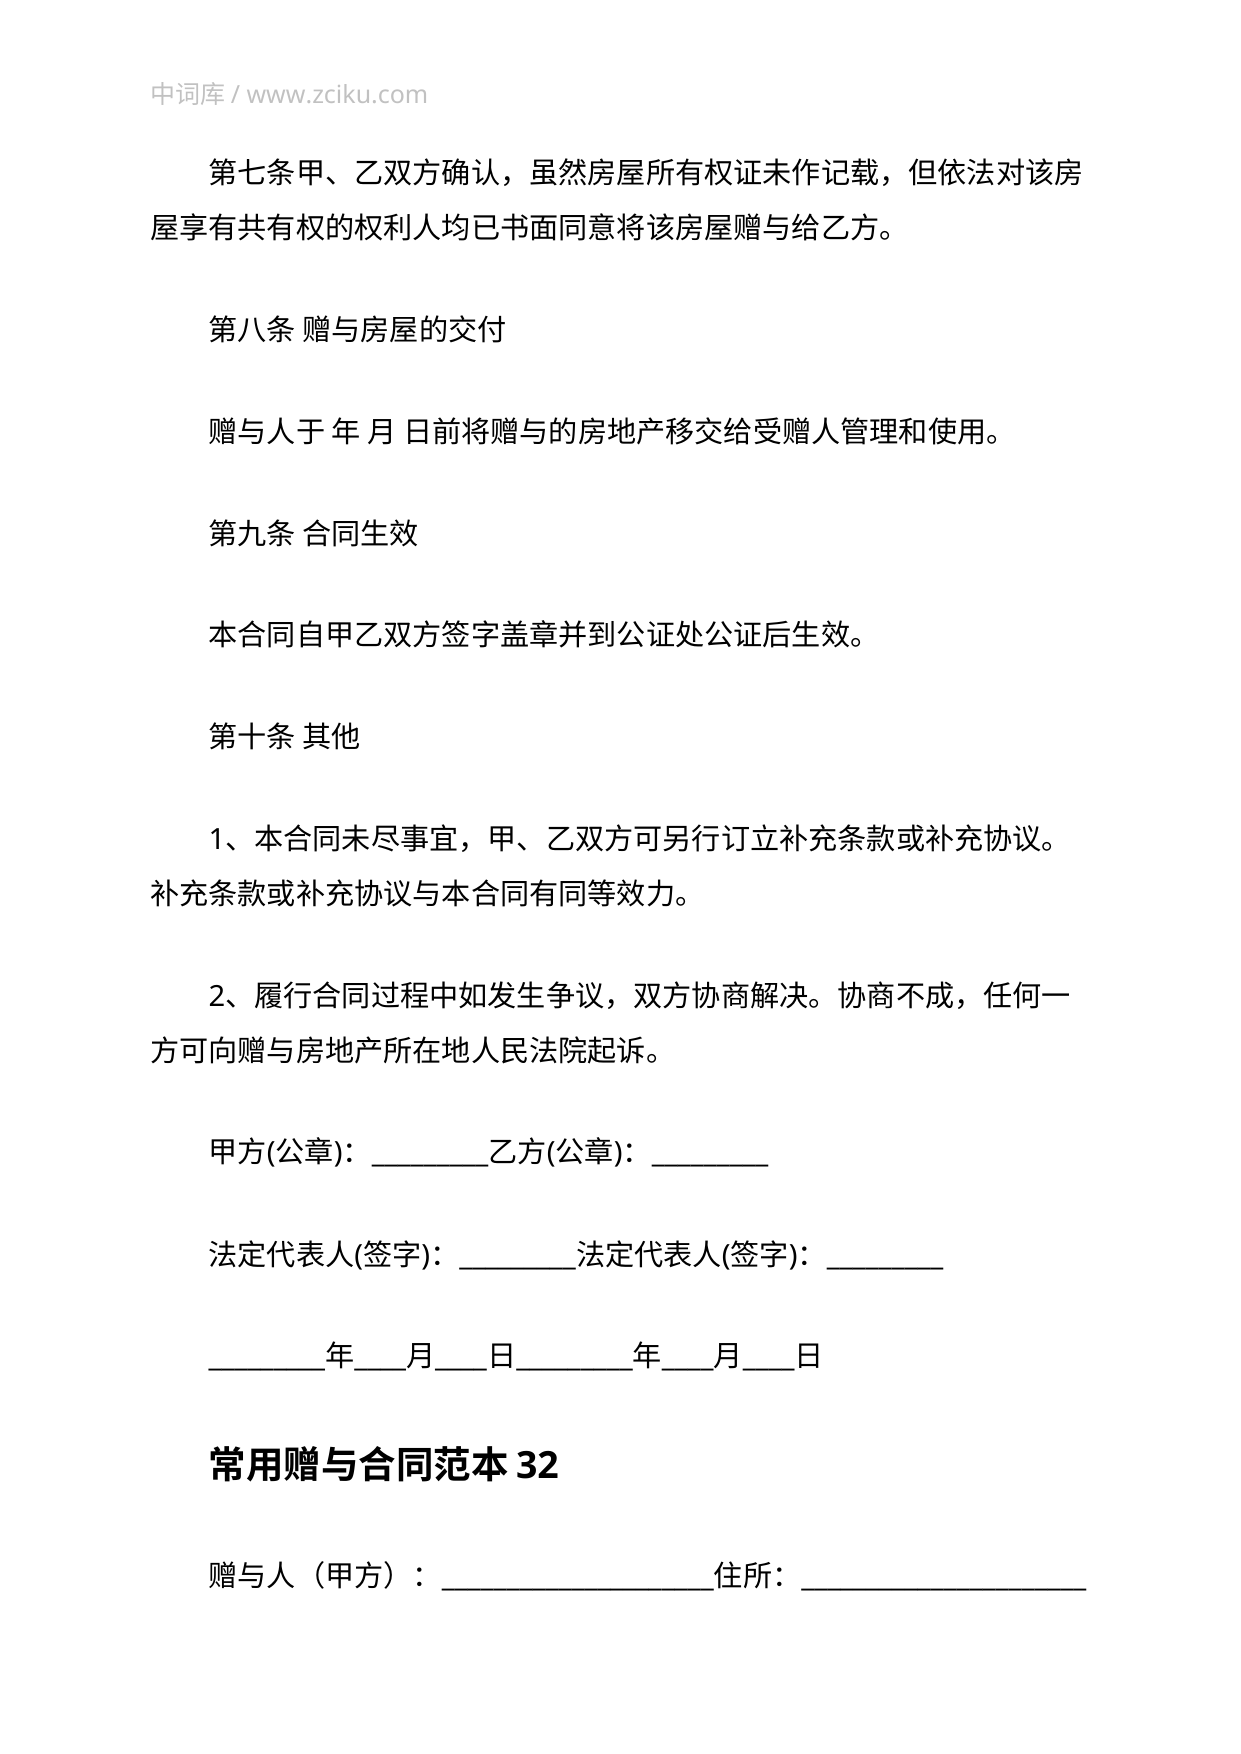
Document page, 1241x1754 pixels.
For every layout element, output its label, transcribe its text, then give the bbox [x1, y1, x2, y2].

text 1、本合同未尽事宜，甲、乙双方可另行订立补充条款或补充协议。补充条款或补充协议与本合同有同等效力。 [150, 816, 1090, 913]
text 第八条 赠与房屋的交付 [150, 307, 1090, 349]
text 本合同自甲乙双方签字盖章并到公证处公证后生效。 [150, 612, 1090, 654]
text 法定代表人(签字)：_________法定代表人(签字)：_________ [150, 1231, 1090, 1273]
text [150, 1553, 1090, 1595]
text 甲方(公章)：_________乙方(公章)：_________ [150, 1129, 1090, 1171]
text _________年____月____日_________年____月____日 [150, 1333, 1090, 1375]
text 第十条 其他 [150, 714, 1090, 756]
text 第七条甲、乙双方确认，虽然房屋所有权证未作记载，但依法对该房屋享有共有权的权利人均已书面同意将该房屋赠与给乙方。 [150, 150, 1090, 247]
text 赠与人于 年 月 日前将赠与的房地产移交给受赠人管理和使用。 [150, 408, 1090, 451]
text 常用赠与合同范本32 [150, 1435, 1090, 1489]
text 第九条 合同生效 [150, 510, 1090, 552]
text 2、履行合同过程中如发生争议，双方协商解决。协商不成，任何一方可向赠与房地产所在地人民法院起诉。 [150, 972, 1090, 1069]
